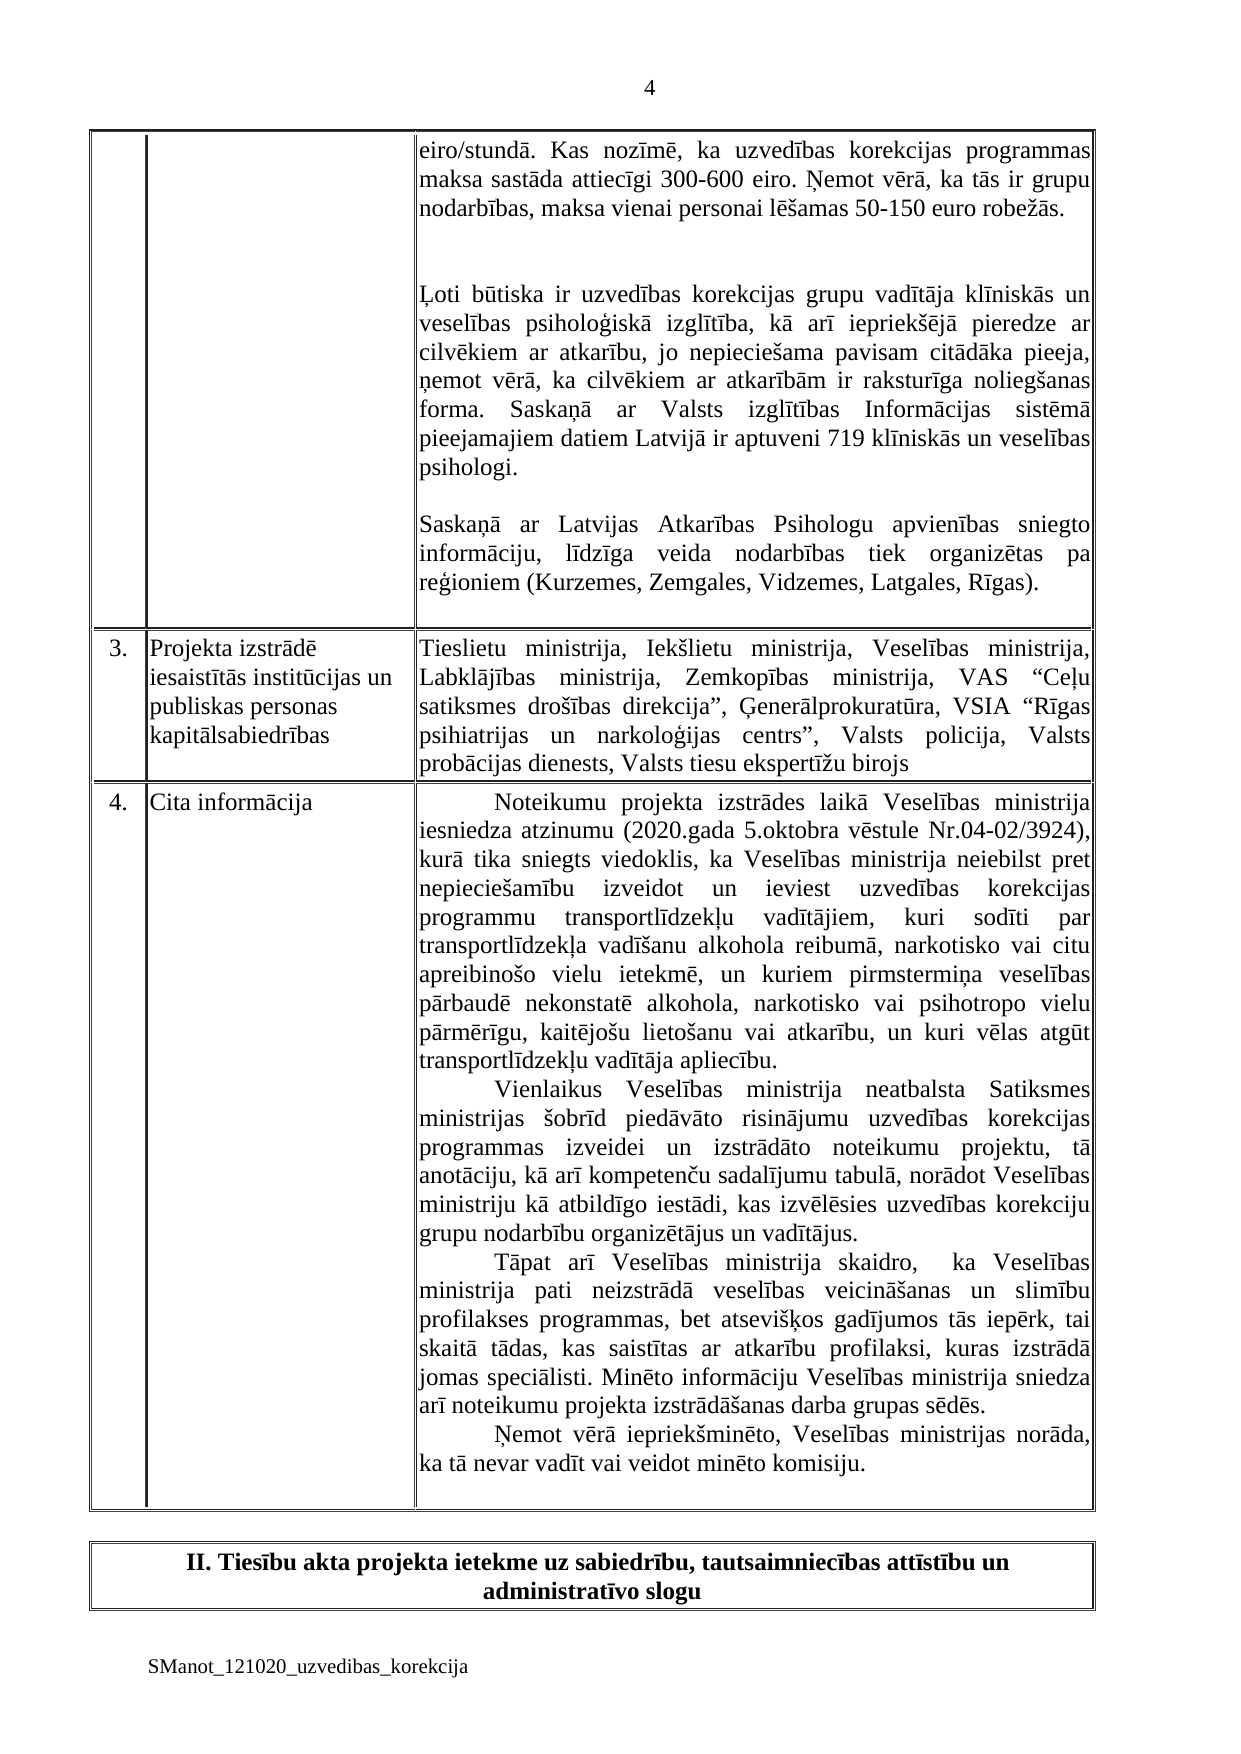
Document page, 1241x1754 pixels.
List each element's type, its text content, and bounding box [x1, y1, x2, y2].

table_cell 4. [92, 780, 146, 1509]
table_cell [146, 132, 416, 627]
table_cell Cita informācija [146, 784, 416, 1509]
table_cell 2. [92, 132, 146, 627]
table_cell Noteikumu projekta izstrādes laikā Veselības ministrija iesniedza atzinumu (2020.gada 5.oktobra vēstule Nr.04-02/3924), kurā tika sniegts viedoklis, ka Veselības ministrija neiebilst pret nepieciešamību izveidot un ieviest uzvedības korekcijas programmu transportlīdzekļu vadītājiem, kuri sodīti par transportlīdzekļa vadīšanu alkohola reibumā, narkotisko vai citu apreibinošo vielu ietekmē, un kuriem pirmstermiņa veselības pārbaudē nekonstatē alkohola, narkotisko vai psihotropo vielu pārmērīgu, kaitējošu lietošanu vai atkarību, un kuri vēlas atgūt transportlīdzekļu vadītāja apliecību. Vienlaikus Veselības ministrija neatbalsta Satiksmes ministrijas šobrīd piedāvāto risinājumu uzvedības korekcijas programmas izveidei un izstrādāto noteikumu projektu, tā anotāciju, kā arī kompetenču sadalījumu tabulā, norādot Veselības ministriju kā atbildīgo iestādi, kas izvēlēsies uzvedības korekciju grupu nodarbību organizētājus un vadītājus. Tāpat arī Veselības ministrija skaidro, ka Veselības ministrija pati neizstrādā veselības veicināšanas un slimību profilakses programmas, bet atsevišķos gadījumos tās iepērk, tai skaitā tādas, kas saistītas ar atkarību profilaksi, kuras izstrādā jomas speciālisti. Minēto informāciju Veselības ministrija sniedza arī noteikumu projekta izstrādāšanas darba grupas sēdēs. Ņemot vērā iepriekšminēto, Veselības ministrijas norāda, ka tā nevar vadīt vai veidot minēto komisiju. [416, 780, 1093, 1509]
table_header II. Tiesību akta projekta ietekme uz sabiedrību, tautsaimniecības attīstību un administratīvo slogu [92, 1544, 1092, 1608]
table_cell 3. [92, 627, 145, 780]
table_cell Projekta izstrādē iesaistītās institūcijas un publiskas personas kapitālsabiedrības [148, 631, 414, 780]
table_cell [416, 132, 1092, 627]
table_cell Tieslietu ministrija, Iekšlietu ministrija, Veselības ministrija, Labklājības ministrija, Zemkopības ministrija, VAS “Ceļu satiksmes drošības direkcija”, Ģenerālprokuratūra, VSIA “Rīgas psihiatrijas un narkoloģijas centrs”, Valsts policija, Valsts probācijas dienests, Valsts tiesu ekspertīžu birojs [417, 627, 1093, 780]
